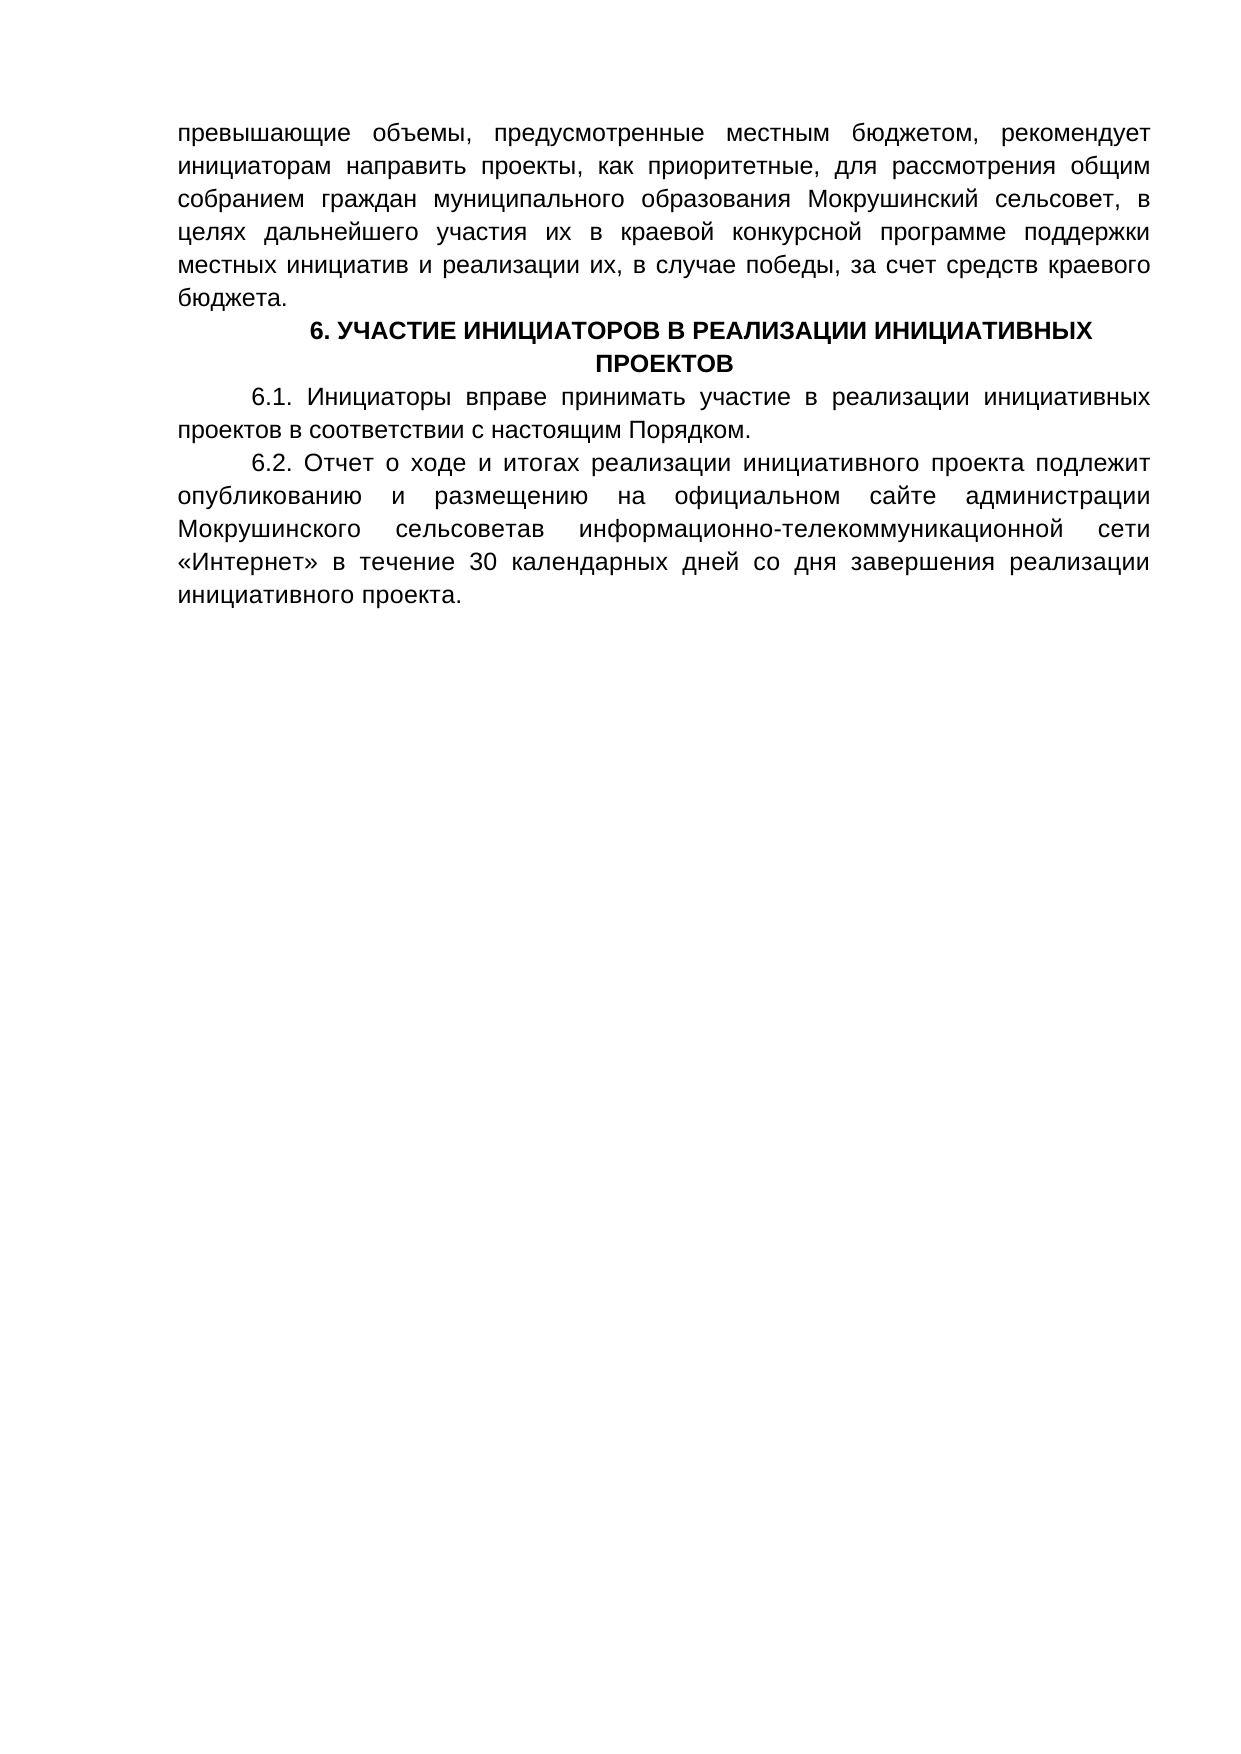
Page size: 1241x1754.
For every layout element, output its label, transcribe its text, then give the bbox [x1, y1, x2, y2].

text 6. УЧАСТИЕ ИНИЦИАТОРОВ В РЕАЛИЗАЦИИ ИНИЦИАТИВНЫХ ПРОЕКТОВ [177, 316, 1152, 378]
text 6.2. Отчет о ходе и итогах реализации инициативного проекта подлежит опубликованию и размещению на официальном сайте администрации Мокрушинского сельсоветав информационно-телекоммуникационной сети «Интернет» в течение 30 календарных дней со дня завершения реализации инициативного проекта. [177, 448, 1152, 609]
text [177, 118, 1152, 312]
text 6.1. Инициаторы вправе принимать участие в реализации инициативных проектов в соответствии с настоящим Порядком. [177, 382, 1152, 444]
